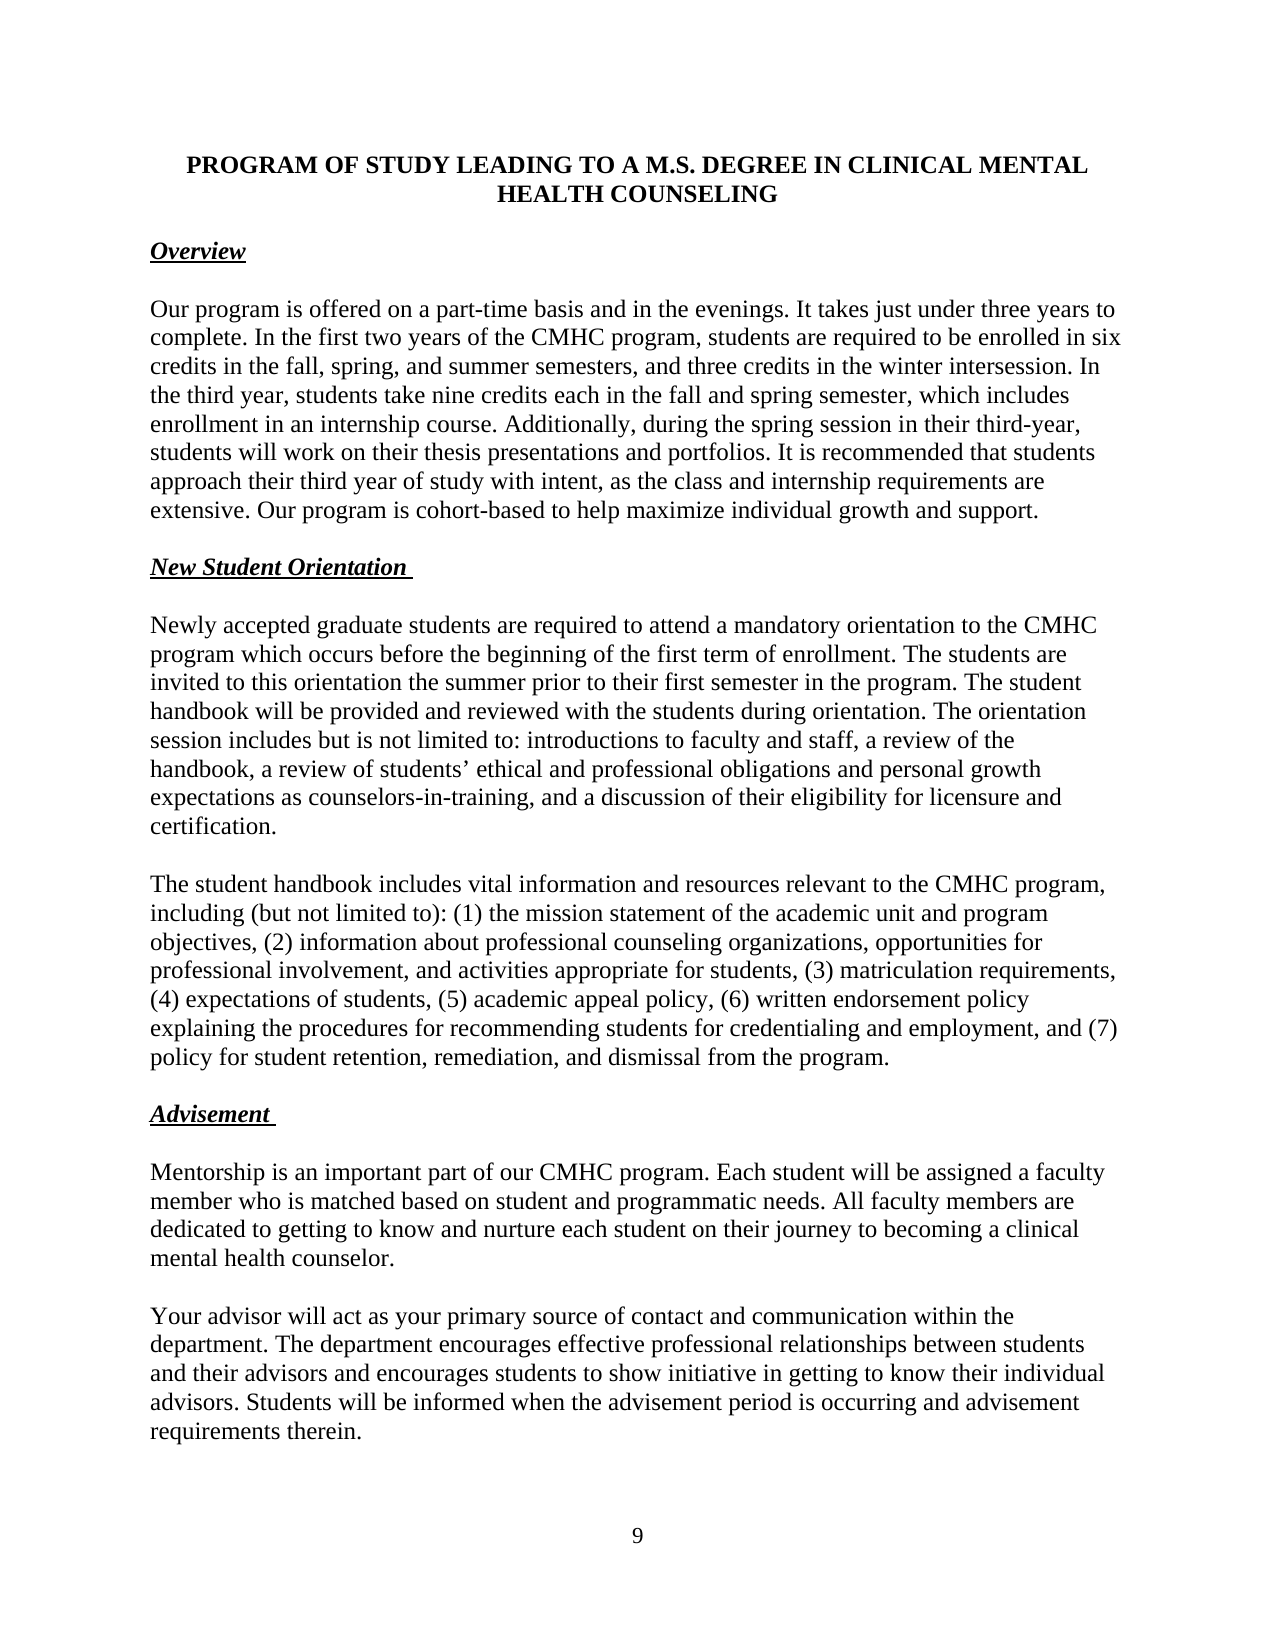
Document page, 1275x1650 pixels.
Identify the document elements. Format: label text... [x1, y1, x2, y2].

text The student handbook includes vital information and resources relevant to the CMHC program, including (but not limited to): (1) the mission statement of the academic unit and program objectives, (2) information about professional counseling organizations, opportunities for professional involvement, and activities appropriate for students, (3) matriculation requirements, (4) expectations of students, (5) academic appeal policy, (6) written endorsement policy explaining the procedures for recommending students for credentialing and employment, and (7) policy for student retention, remediation, and dismissal from the program. [150, 869, 1125, 1070]
text Overview [150, 236, 1125, 265]
text Our program is offered on a part-time basis and in the evenings. It takes just under three years to complete. In the first two years of the CMHC program, students are required to be enrolled in six credits in the fall, spring, and summer semesters, and three credits in the winter intersession. In the third year, students take nine credits each in the fall and spring semester, which includes enrollment in an internship course. Additionally, during the spring session in their third-year, students will work on their thesis presentations and portfolios. It is recommended that students approach their third year of study with intent, as the class and internship requirements are extensive. Our program is cohort-based to help maximize individual growth and support. [150, 294, 1125, 524]
text PROGRAM OF STUDY LEADING TO A M.S. DEGREE IN CLINICAL MENTAL HEALTH COUNSELING [150, 150, 1125, 207]
text Your advisor will act as your primary source of contact and communication within the department. The department encourages effective professional relationships between students and their advisors and encourages students to show initiative in getting to know their individual advisors. Students will be informed when the advisement period is occurring and advisement requirements therein. [150, 1301, 1125, 1444]
text Advisement [150, 1099, 1125, 1128]
text Newly accepted graduate students are required to attend a mandatory orientation to the CMHC program which occurs before the beginning of the first term of enrollment. The students are invited to this orientation the summer prior to their first semester in the program. The student handbook will be provided and reviewed with the students during orientation. The orientation session includes but is not limited to: introductions to faculty and staff, a review of the handbook, a review of students’ ethical and professional obligations and personal growth expectations as counselors-in-training, and a discussion of their eligibility for licensure and certification. [150, 610, 1125, 840]
text New Student Orientation [150, 552, 1125, 581]
text Mentorship is an important part of our CMHC program. Each student will be assigned a faculty member who is matched based on student and programmatic needs. All faculty members are dedicated to getting to know and nurture each student on their journey to becoming a clinical mental health counselor. [150, 1157, 1125, 1272]
